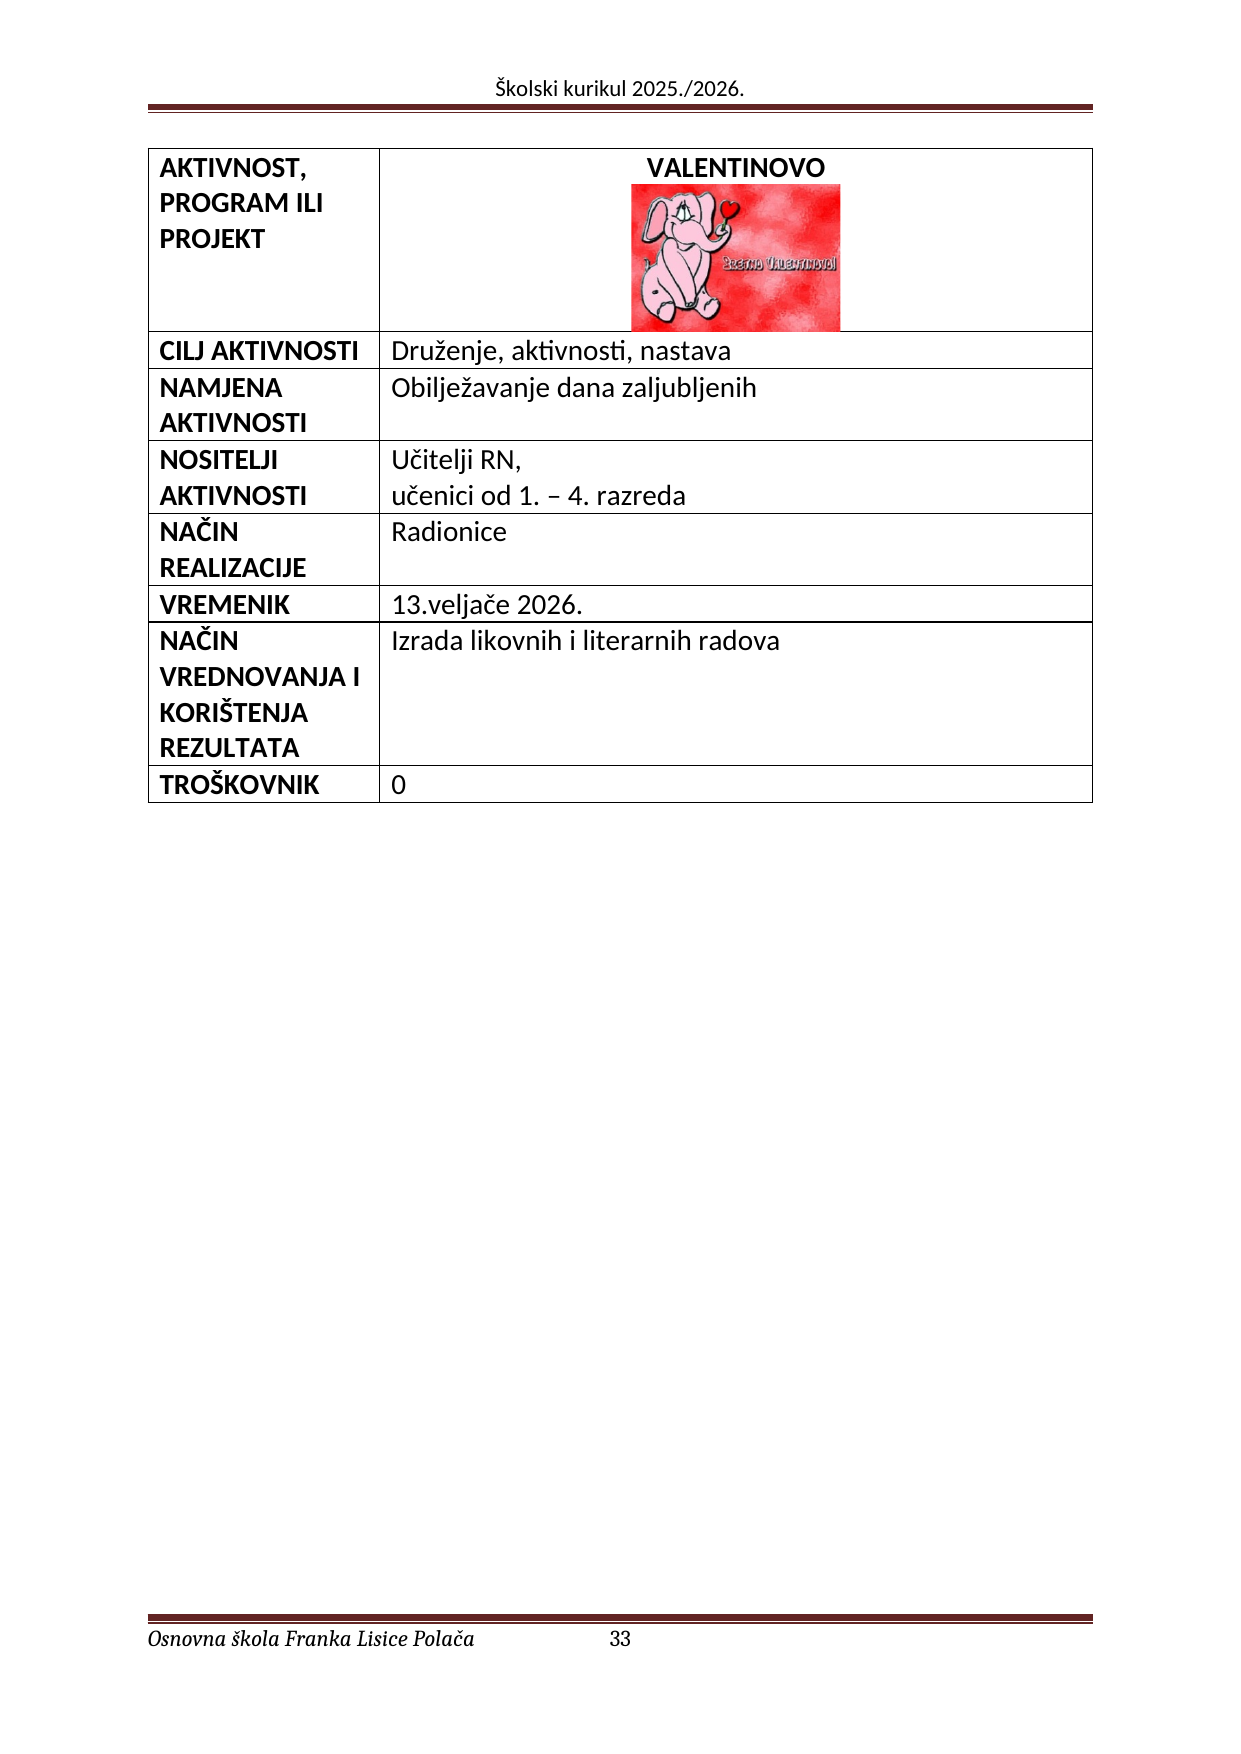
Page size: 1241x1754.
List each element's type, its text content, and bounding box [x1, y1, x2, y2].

table_cell Izrada likovnih i literarnih radova [380, 623, 1092, 765]
picture [631, 184, 841, 332]
table_cell NOSITELJI AKTIVNOSTI [149, 441, 379, 512]
table_cell NAMJENA AKTIVNOSTI [149, 369, 379, 440]
table_cell TROŠKOVNIK [149, 766, 379, 802]
table_cell 0 [380, 766, 1092, 802]
table_cell Radionice [380, 514, 1092, 585]
table_header AKTIVNOST, PROGRAM ILI PROJEKT [149, 149, 379, 331]
table_cell VREMENIK [149, 586, 379, 621]
table_cell 13.veljače 2026. [380, 586, 1092, 621]
table_cell Druženje, aktivnosti, nastava [380, 332, 1092, 368]
table_cell Učitelji RN, učenici od 1. – 4. razreda [380, 441, 1092, 512]
table_cell Obilježavanje dana zaljubljenih [380, 369, 1092, 440]
table_header VALENTINOVO [380, 149, 1092, 331]
table_cell CILJ AKTIVNOSTI [149, 332, 379, 368]
table_cell NAČIN VREDNOVANJA I KORIŠTENJA REZULTATA [149, 623, 379, 765]
table_cell NAČIN REALIZACIJE [149, 514, 379, 585]
